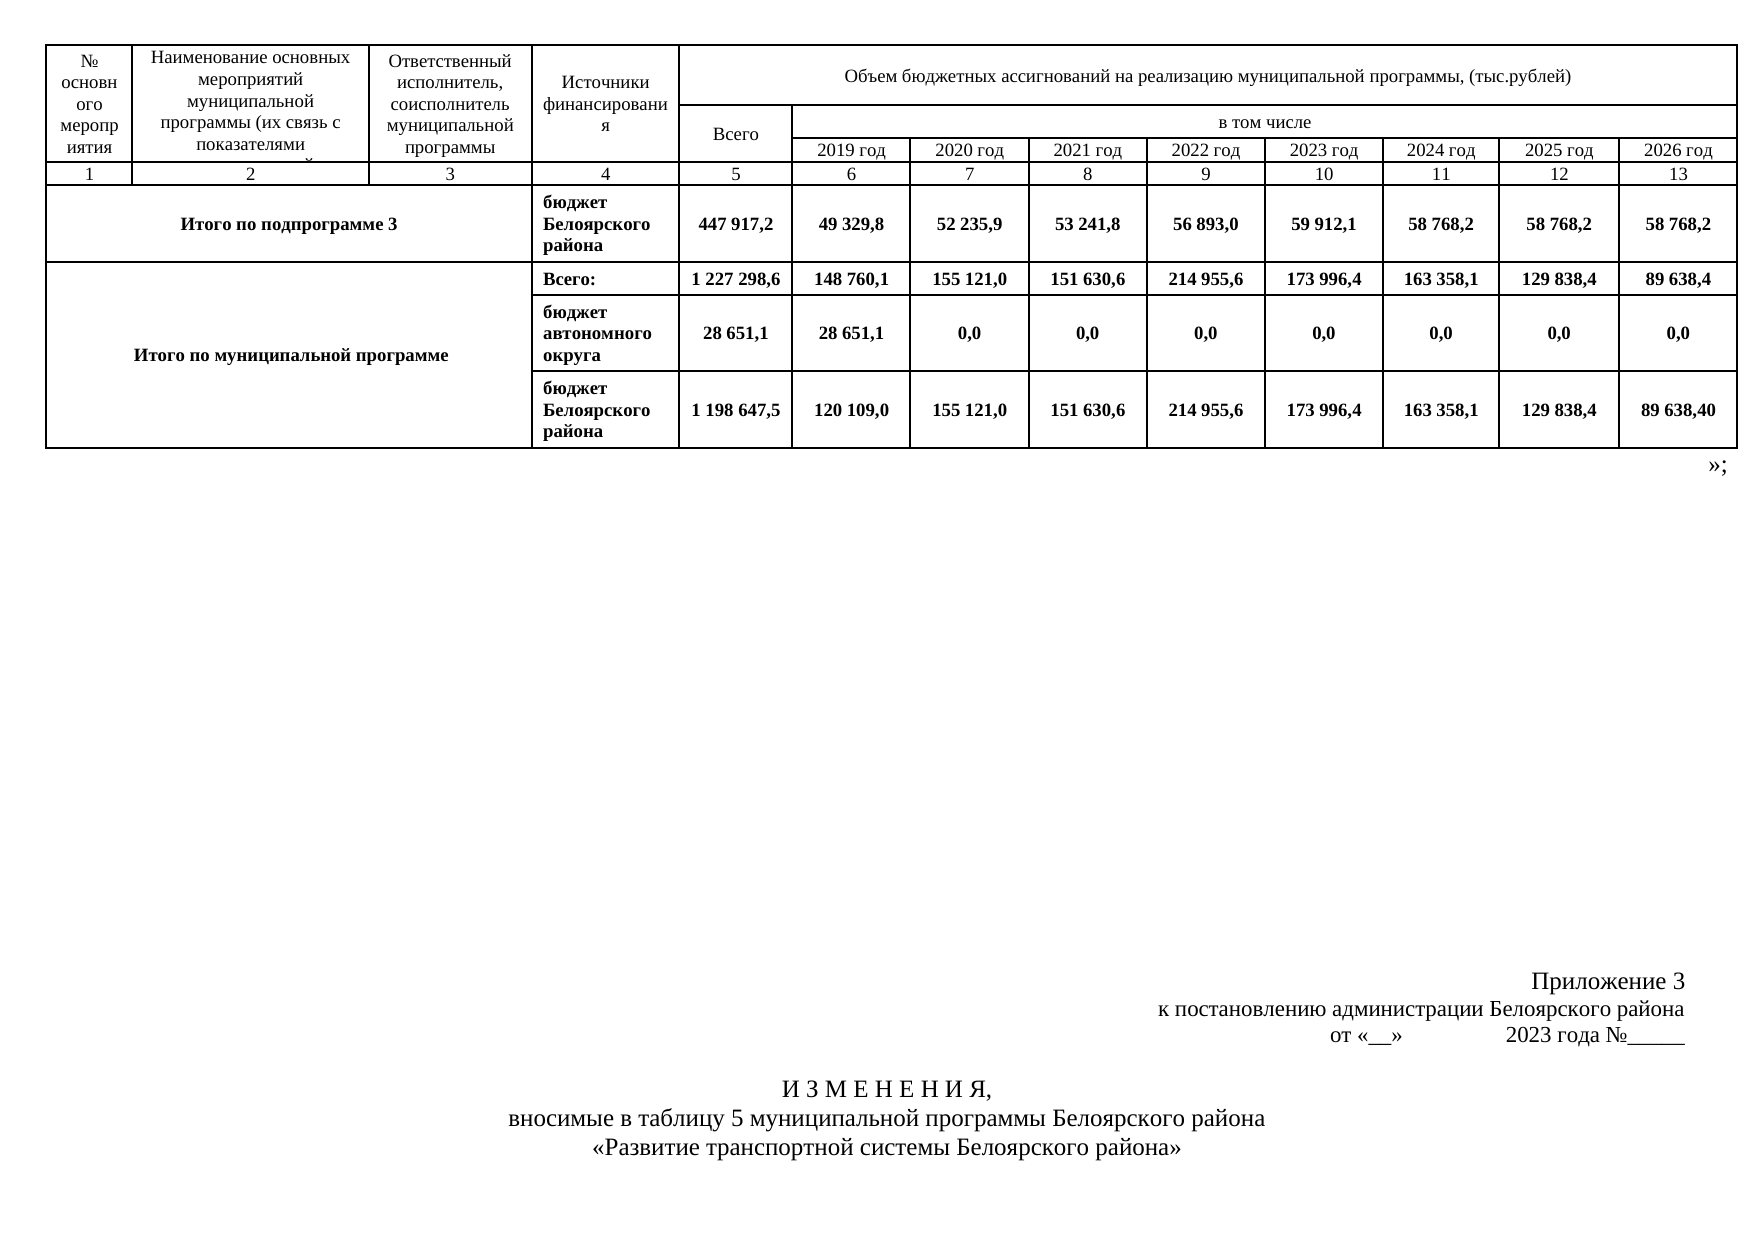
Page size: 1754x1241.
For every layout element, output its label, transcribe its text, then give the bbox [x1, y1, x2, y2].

table_cell 2019 год [793, 139, 909, 161]
table_cell 151 630,6 [1030, 372, 1146, 447]
table_cell 58 768,2 [1500, 186, 1618, 261]
table_cell 2026 год [1620, 139, 1736, 161]
table_cell 7 [911, 163, 1028, 184]
table_cell 56 893,0 [1148, 186, 1264, 261]
table_cell Итого по муниципальной программе [47, 263, 531, 447]
table_cell 2025 год [1500, 139, 1618, 161]
table_cell Всего: [533, 263, 678, 293]
table_cell 58 768,2 [1384, 186, 1498, 261]
table_cell Всего [680, 106, 791, 161]
table_cell 5 [680, 163, 791, 184]
text »; [89, 449, 1727, 477]
table_cell в том числе [793, 106, 1736, 137]
table_cell 89 638,4 [1620, 263, 1736, 293]
text к постановлению администрации Белоярского района [89, 995, 1685, 1021]
table_cell 1 [47, 163, 131, 184]
table_cell 0,0 [1620, 296, 1736, 370]
table_cell 155 121,0 [911, 372, 1028, 447]
table_cell 28 651,1 [793, 296, 909, 370]
table_cell 10 [1266, 163, 1382, 184]
table_cell Итого по подпрограмме 3 [47, 186, 531, 261]
table_cell 155 121,0 [911, 263, 1028, 293]
table_header Ответственный исполнитель, соисполнитель муниципальной программы [370, 46, 531, 161]
table_cell 214 955,6 [1148, 372, 1264, 447]
table_cell 2024 год [1384, 139, 1498, 161]
table_cell 0,0 [1384, 296, 1498, 370]
table_cell 163 358,1 [1384, 372, 1498, 447]
table_cell 28 651,1 [680, 296, 791, 370]
table_cell 2021 год [1030, 139, 1146, 161]
table_cell бюджет автономного округа [533, 296, 678, 370]
table_cell 89 638,40 [1620, 372, 1736, 447]
table_cell 13 [1620, 163, 1736, 184]
table_cell 3 [370, 163, 531, 184]
table_cell 0,0 [1266, 296, 1382, 370]
table_header № основного мероприятия [47, 46, 131, 161]
table_cell 2022 год [1148, 139, 1264, 161]
table_cell 129 838,4 [1500, 263, 1618, 293]
table_cell 58 768,2 [1620, 186, 1736, 261]
table_cell 2 [133, 163, 368, 184]
table_header Объем бюджетных ассигнований на реализацию муниципальной программы, (тыс.рублей) [680, 46, 1736, 104]
table_cell 447 917,2 [680, 186, 791, 261]
table_cell 0,0 [911, 296, 1028, 370]
table_cell 9 [1148, 163, 1264, 184]
table_cell бюджет Белоярского района [533, 186, 678, 261]
table_cell 49 329,8 [793, 186, 909, 261]
table_cell 163 358,1 [1384, 263, 1498, 293]
text «Развитие транспортной системы Белоярского района» [89, 1132, 1685, 1160]
table_cell 4 [533, 163, 678, 184]
text Приложение 3 [89, 966, 1685, 995]
text от «__» 2023 года №_____ [89, 1021, 1685, 1048]
text И З М Е Н Е Н И Я, [89, 1074, 1685, 1103]
table_header Наименование основных мероприятий муниципальной программы (их связь с показателями муниципальной программы) [133, 46, 368, 161]
table_cell 214 955,6 [1148, 263, 1264, 293]
table_cell 11 [1384, 163, 1498, 184]
table_cell 52 235,9 [911, 186, 1028, 261]
table_cell 1 198 647,5 [680, 372, 791, 447]
table_cell 2020 год [911, 139, 1028, 161]
table_cell 129 838,4 [1500, 372, 1618, 447]
table_cell 53 241,8 [1030, 186, 1146, 261]
table_cell 59 912,1 [1266, 186, 1382, 261]
table_cell бюджет Белоярского района [533, 372, 678, 447]
table_cell 8 [1030, 163, 1146, 184]
table_cell 6 [793, 163, 909, 184]
table_cell 120 109,0 [793, 372, 909, 447]
table_cell 148 760,1 [793, 263, 909, 293]
table_cell 151 630,6 [1030, 263, 1146, 293]
table_header Источники финансирования [533, 46, 678, 161]
table_cell 173 996,4 [1266, 263, 1382, 293]
table_cell 0,0 [1030, 296, 1146, 370]
table_cell 0,0 [1148, 296, 1264, 370]
table_cell 173 996,4 [1266, 372, 1382, 447]
text вносимые в таблицу 5 муниципальной программы Белоярского района [89, 1103, 1685, 1132]
table_cell 12 [1500, 163, 1618, 184]
table_cell 1 227 298,6 [680, 263, 791, 293]
table_cell 2023 год [1266, 139, 1382, 161]
table_cell 0,0 [1500, 296, 1618, 370]
